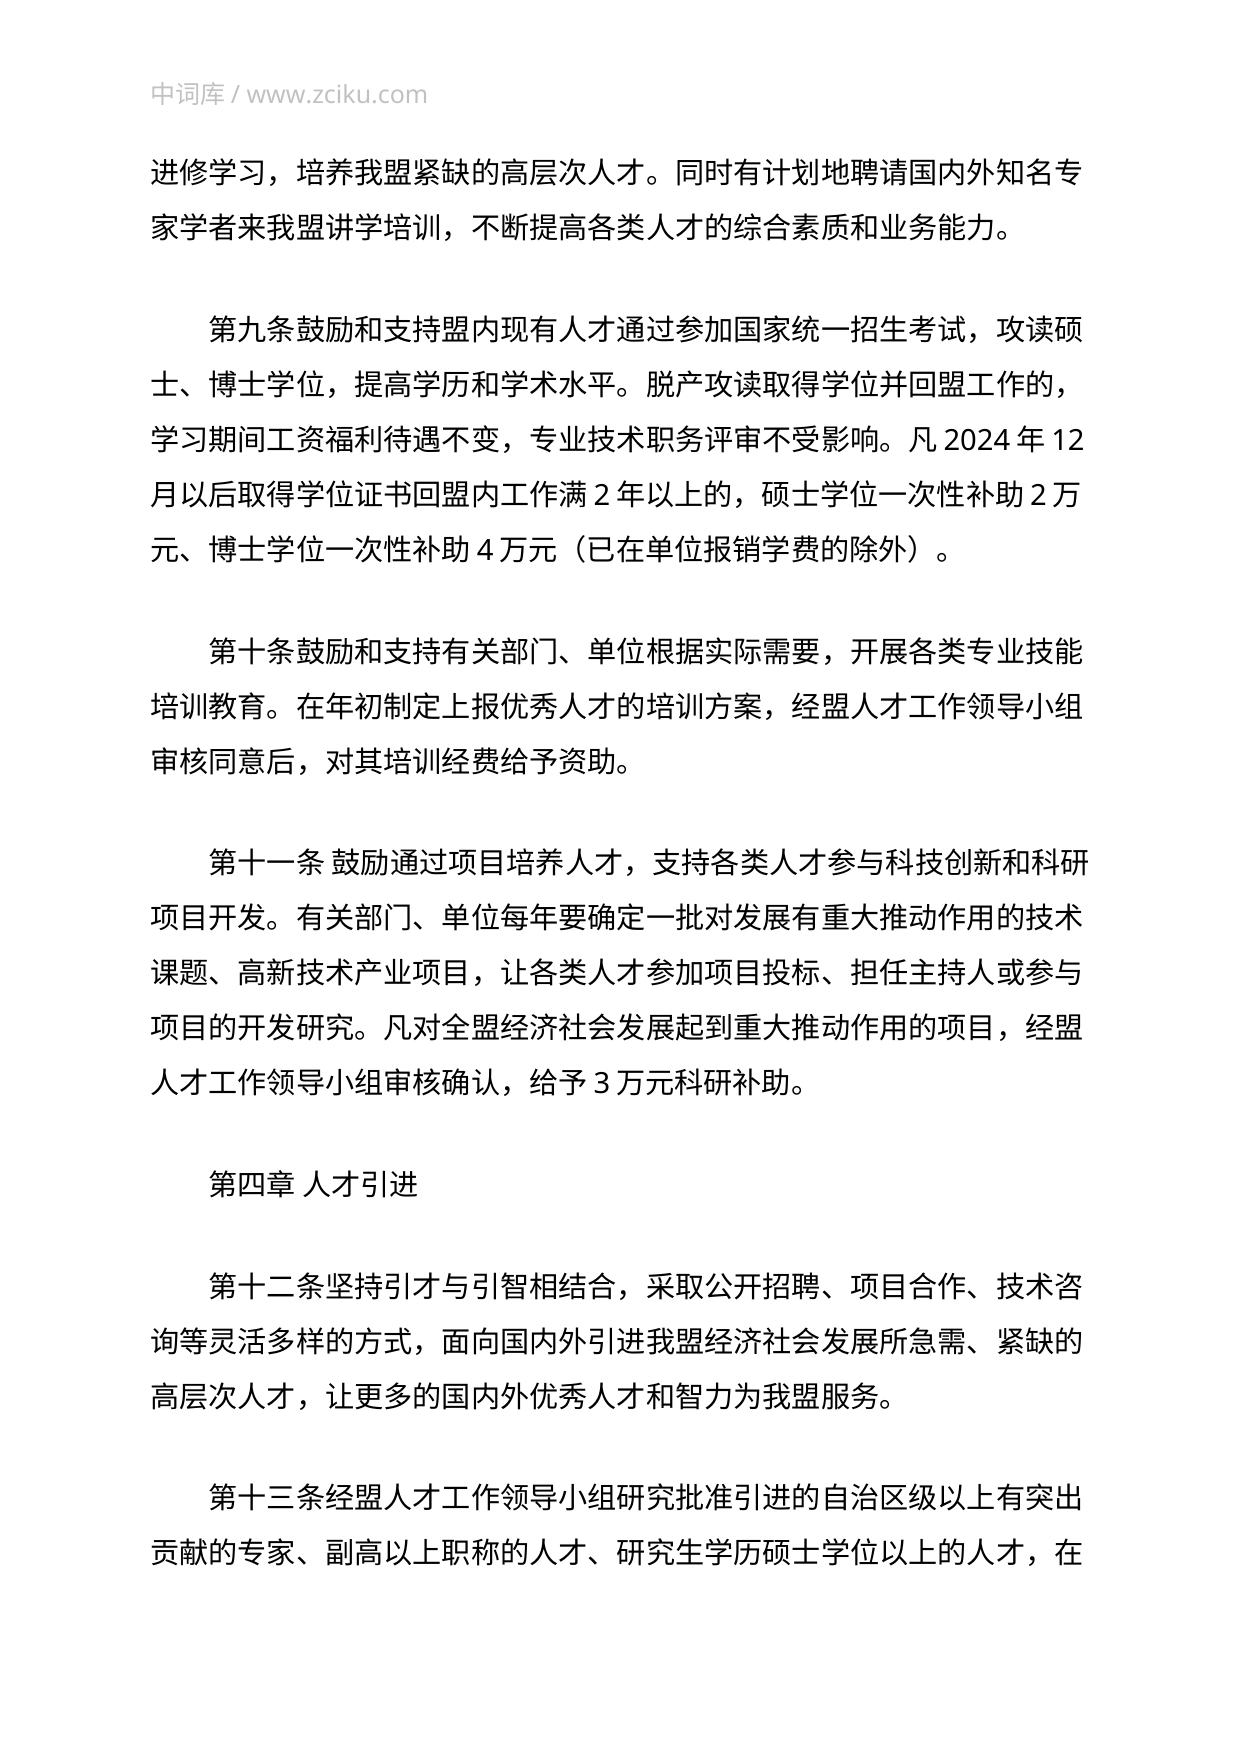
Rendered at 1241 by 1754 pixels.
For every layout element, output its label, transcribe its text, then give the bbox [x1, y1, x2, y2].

text 第十二条坚持引才与引智相结合，采取公开招聘、项目合作、技术咨询等灵活多样的方式，面向国内外引进我盟经济社会发展所急需、紧缺的高层次人才，让更多的国内外优秀人才和智力为我盟服务。 [150, 1263, 1090, 1415]
text 第十条鼓励和支持有关部门、单位根据实际需要，开展各类专业技能培训教育。在年初制定上报优秀人才的培训方案，经盟人才工作领导小组审核同意后，对其培训经费给予资助。 [150, 628, 1090, 781]
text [150, 1475, 1090, 1572]
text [150, 150, 1090, 247]
text 第九条鼓励和支持盟内现有人才通过参加国家统一招生考试，攻读硕士、博士学位，提高学历和学术水平。脱产攻读取得学位并回盟工作的，学习期间工资福利待遇不变，专业技术职务评审不受影响。凡2024年12月以后取得学位证书回盟内工作满2年以上的，硕士学位一次性补助2万元、博士学位一次性补助4万元（已在单位报销学费的除外）。 [150, 307, 1090, 569]
text 第十一条 鼓励通过项目培养人才，支持各类人才参与科技创新和科研项目开发。有关部门、单位每年要确定一批对发展有重大推动作用的技术课题、高新技术产业项目，让各类人才参加项目投标、担任主持人或参与项目的开发研究。凡对全盟经济社会发展起到重大推动作用的项目，经盟人才工作领导小组审核确认，给予3万元科研补助。 [150, 840, 1090, 1102]
text 第四章 人才引进 [150, 1162, 1090, 1204]
